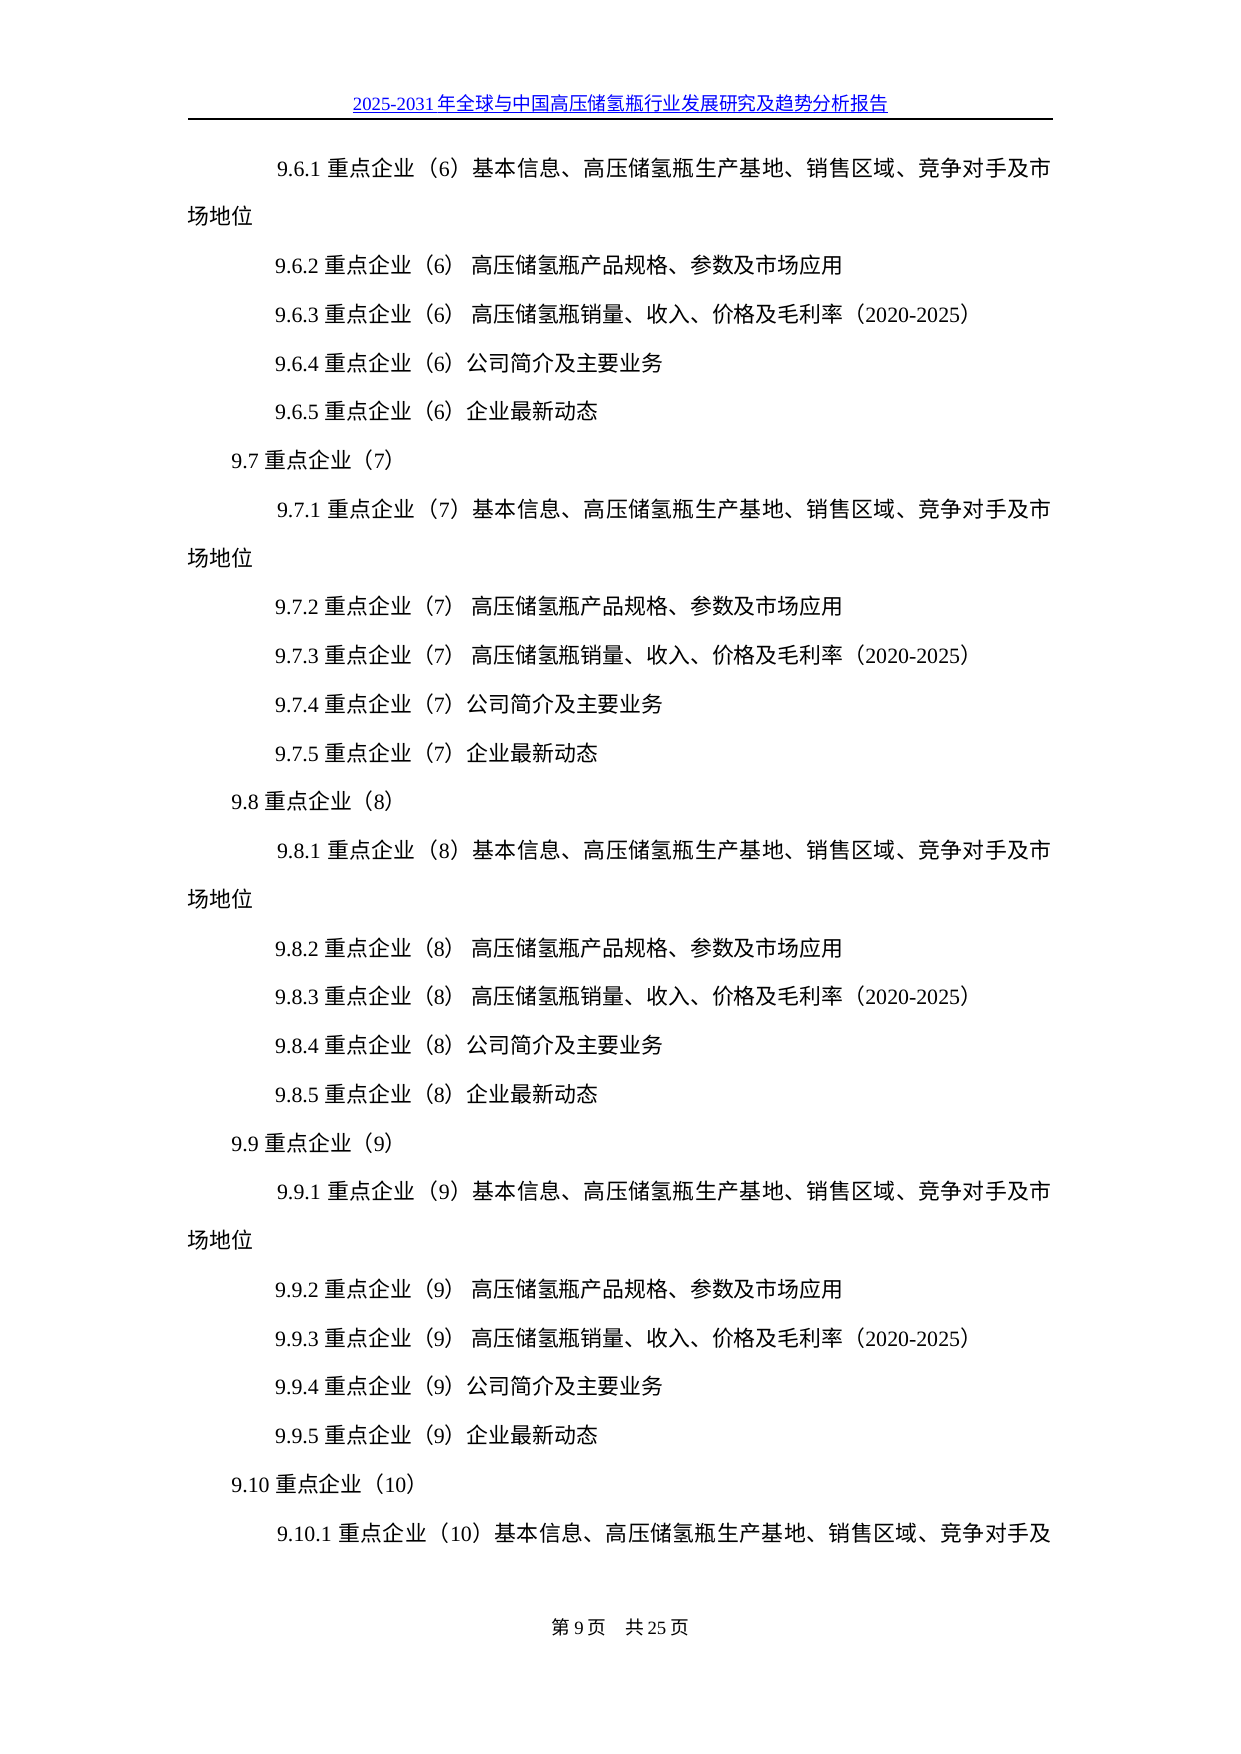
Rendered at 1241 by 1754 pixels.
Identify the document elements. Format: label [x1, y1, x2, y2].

text [187, 150, 1053, 1548]
